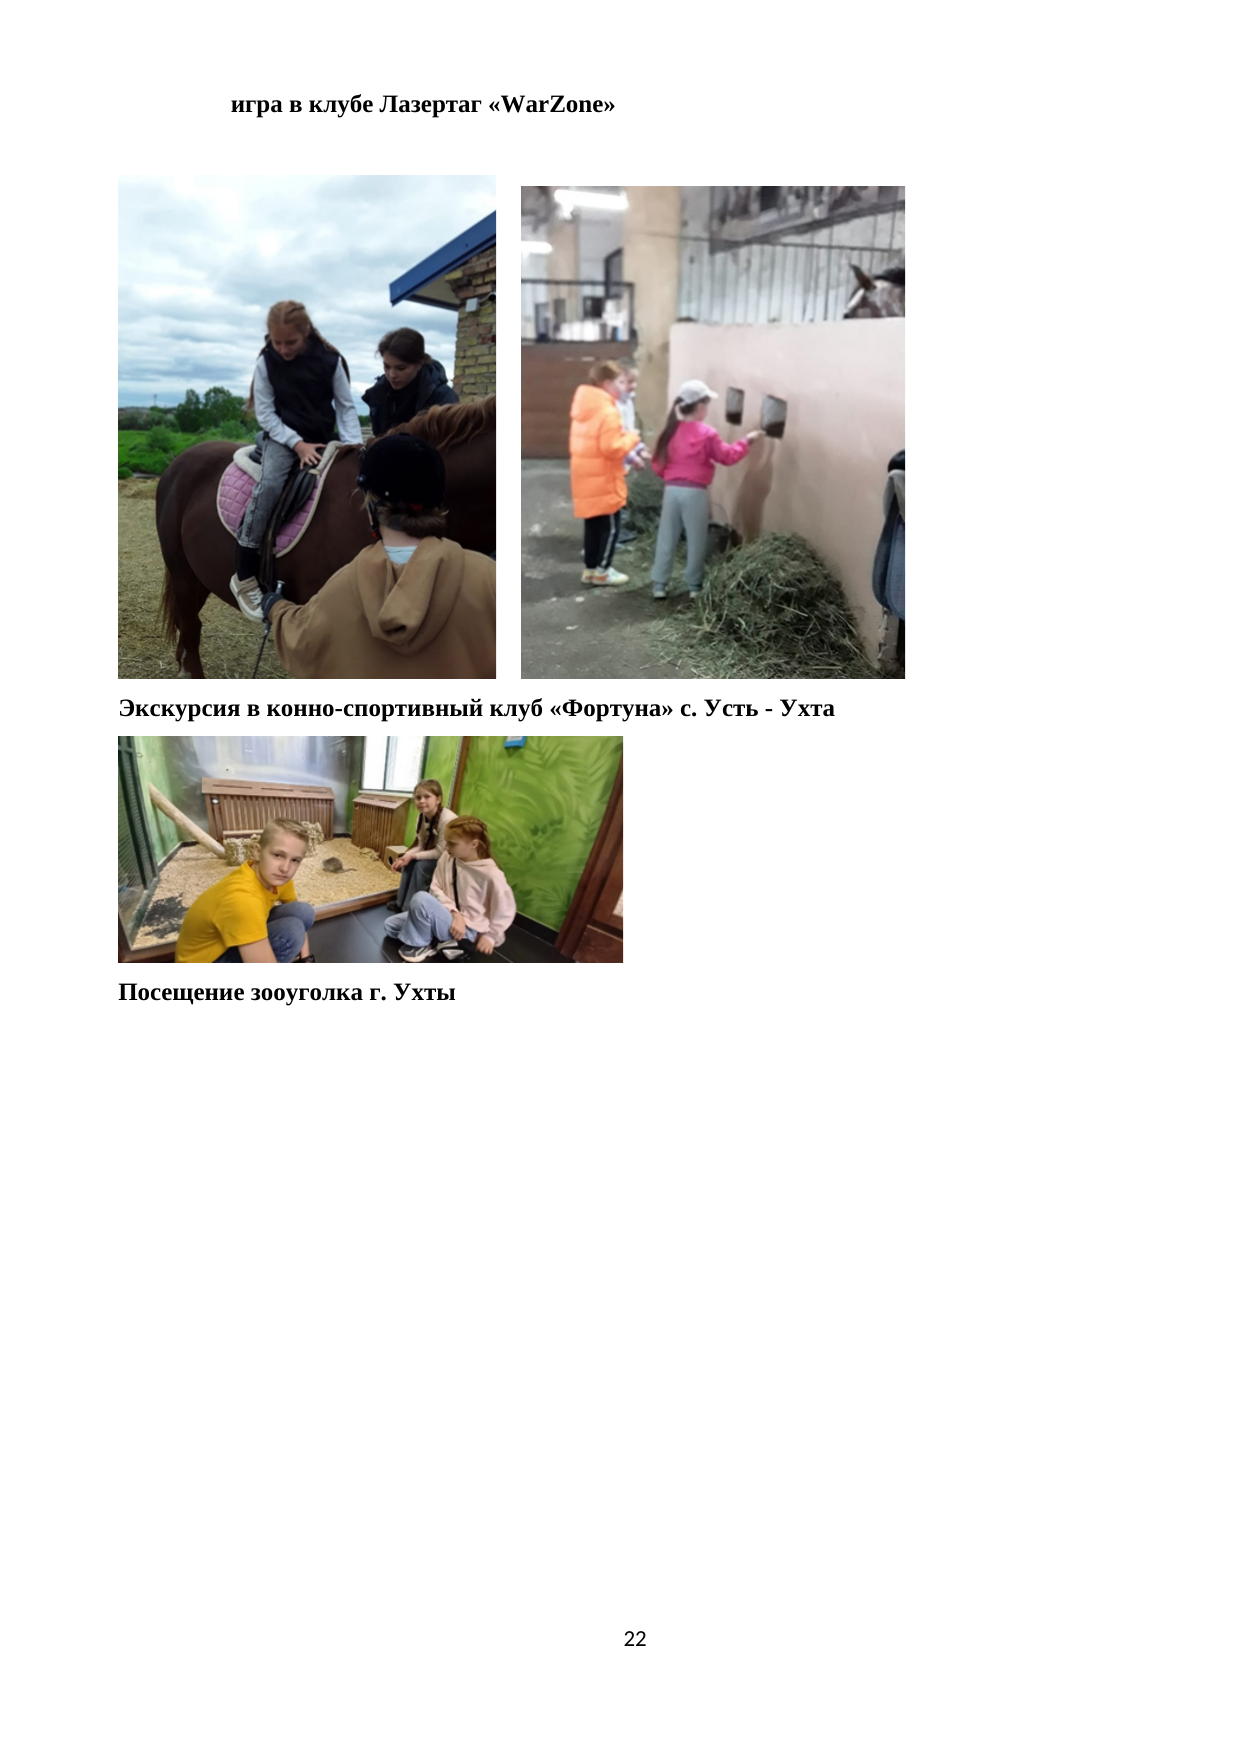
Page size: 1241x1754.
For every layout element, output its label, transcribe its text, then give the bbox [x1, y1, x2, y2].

picture [118, 175, 497, 679]
picture [521, 186, 906, 679]
text Экскурсия в конно-спортивный клуб «Фортуна» с. Усть - Ухта [118, 693, 1152, 722]
text игра в клубе Лазертаг «WarZone» [118, 89, 1152, 117]
picture [118, 736, 624, 963]
text Посещение зооуголка г. Ухты [118, 977, 1152, 1006]
